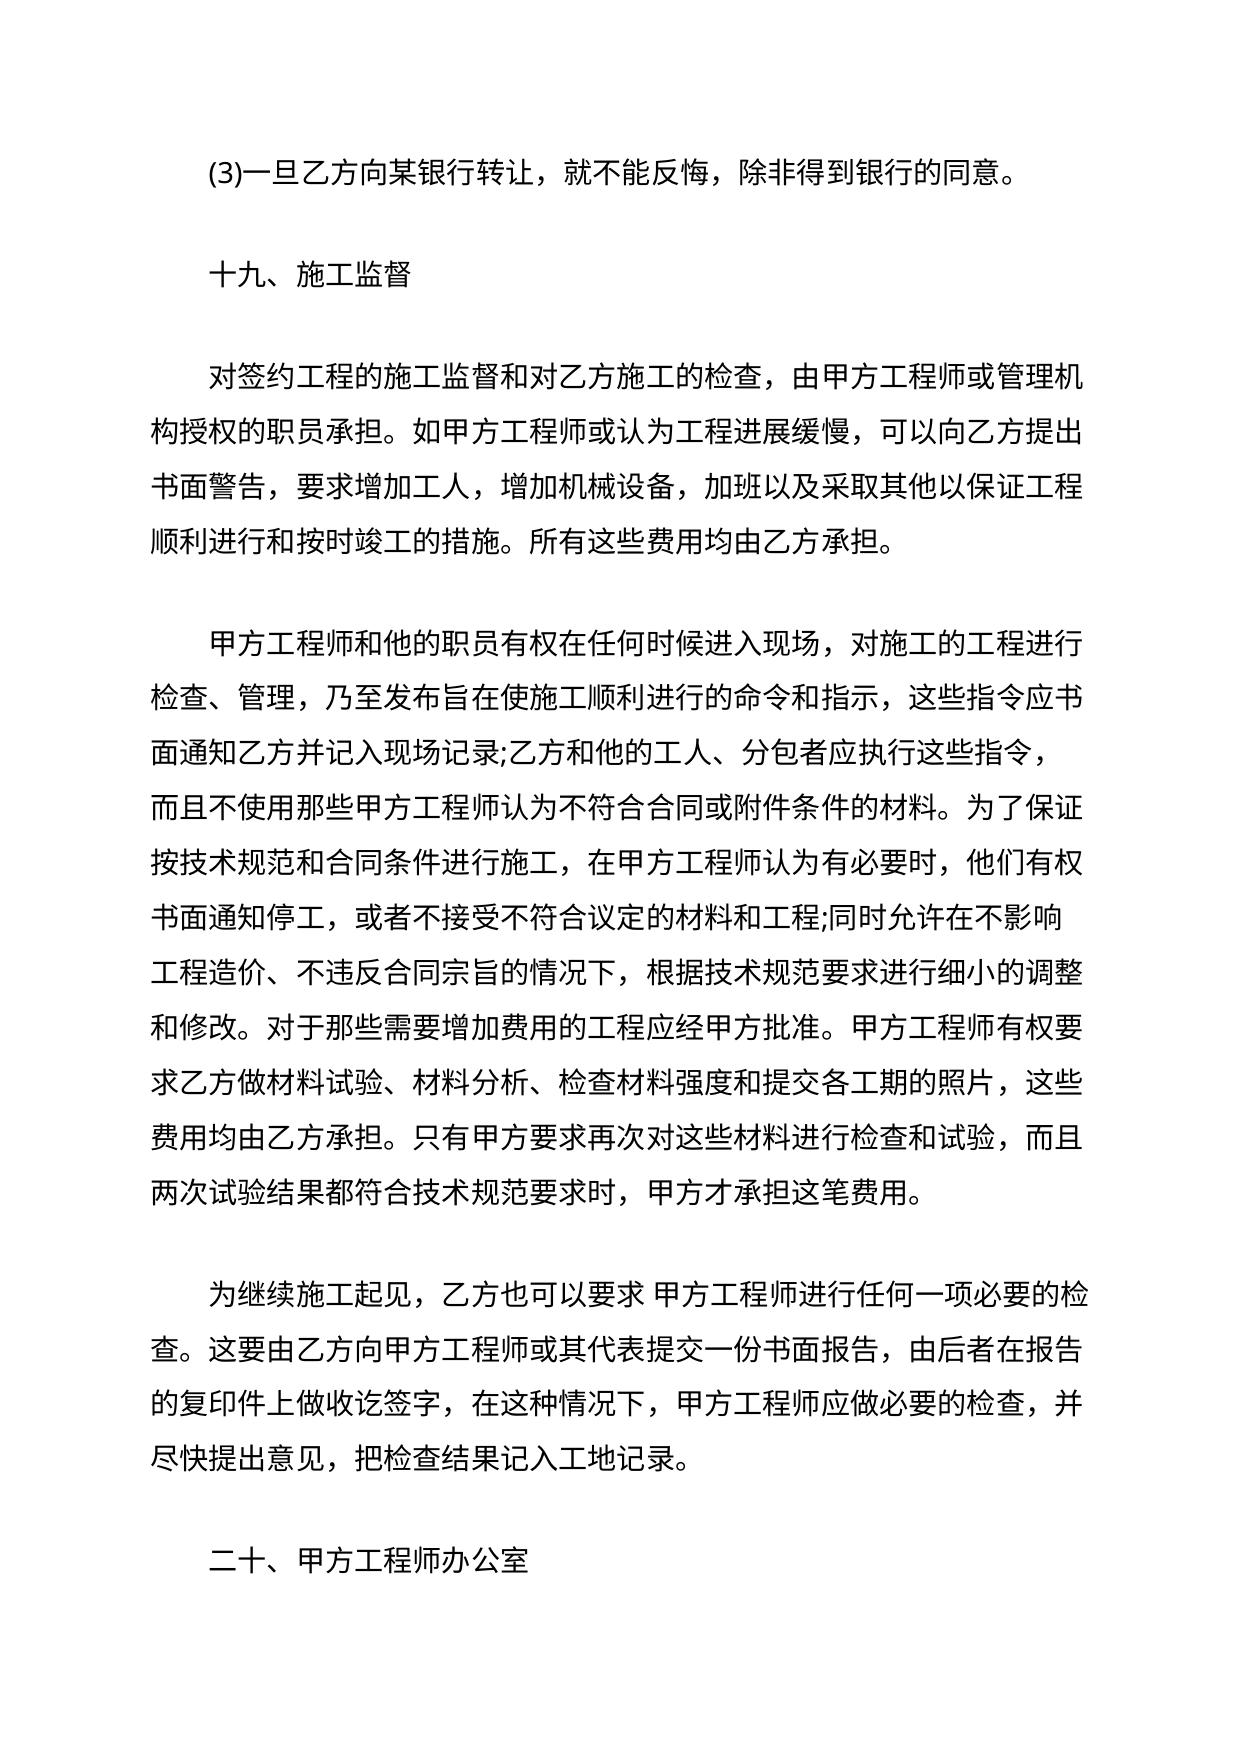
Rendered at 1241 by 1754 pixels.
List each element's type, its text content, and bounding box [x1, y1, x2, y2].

text (3)一旦乙方向某银行转让，就不能反悔，除非得到银行的同意。 [150, 150, 1090, 192]
text 十九、施工监督 [150, 252, 1090, 294]
text 甲方工程师和他的职员有权在任何时候进入现场，对施工的工程进行检查、管理，乃至发布旨在使施工顺利进行的命令和指示，这些指令应书面通知乙方并记入现场记录;乙方和他的工人、分包者应执行这些指令，而且不使用那些甲方工程师认为不符合合同或附件条件的材料。为了保证按技术规范和合同条件进行施工，在甲方工程师认为有必要时，他们有权书面通知停工，或者不接受不符合议定的材料和工程;同时允许在不影响工程造价、不违反合同宗旨的情况下，根据技术规范要求进行细小的调整和修改。对于那些需要增加费用的工程应经甲方批准。甲方工程师有权要求乙方做材料试验、材料分析、检查材料强度和提交各工期的照片，这些费用均由乙方承担。只有甲方要求再次对这些材料进行检查和试验，而且两次试验结果都符合技术规范要求时，甲方才承担这笔费用。 [150, 620, 1090, 1212]
text 二十、甲方工程师办公室 [150, 1538, 1090, 1580]
text 为继续施工起见，乙方也可以要求 甲方工程师进行任何一项必要的检查。这要由乙方向甲方工程师或其代表提交一份书面报告，由后者在报告的复印件上做收讫签字，在这种情况下，甲方工程师应做必要的检查，并尽快提出意见，把检查结果记入工地记录。 [150, 1271, 1090, 1478]
text 对签约工程的施工监督和对乙方施工的检查，由甲方工程师或管理机构授权的职员承担。如甲方工程师或认为工程进展缓慢，可以向乙方提出书面警告，要求增加工人，增加机械设备，加班以及采取其他以保证工程顺利进行和按时竣工的措施。所有这些费用均由乙方承担。 [150, 354, 1090, 561]
